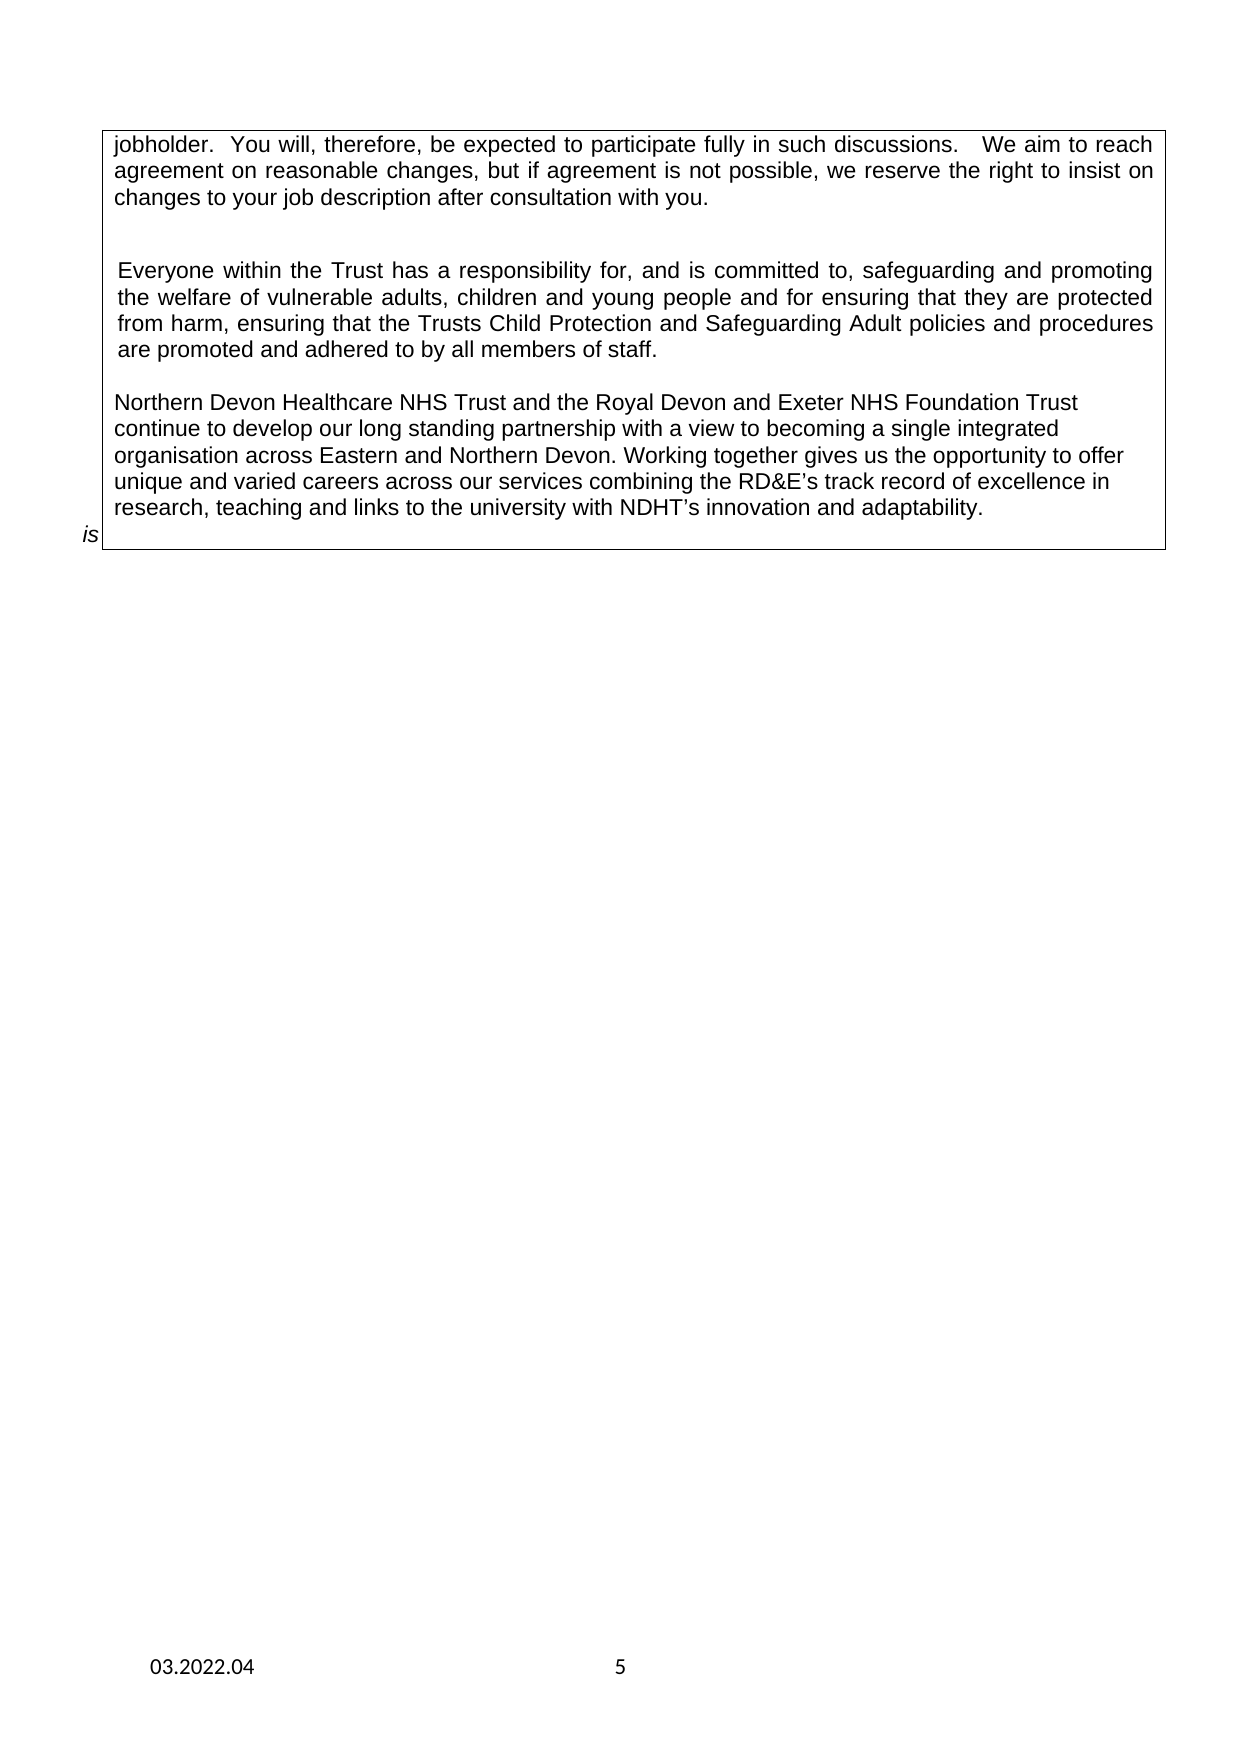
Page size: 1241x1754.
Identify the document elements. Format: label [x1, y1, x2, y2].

table_cell [103, 131, 1165, 549]
